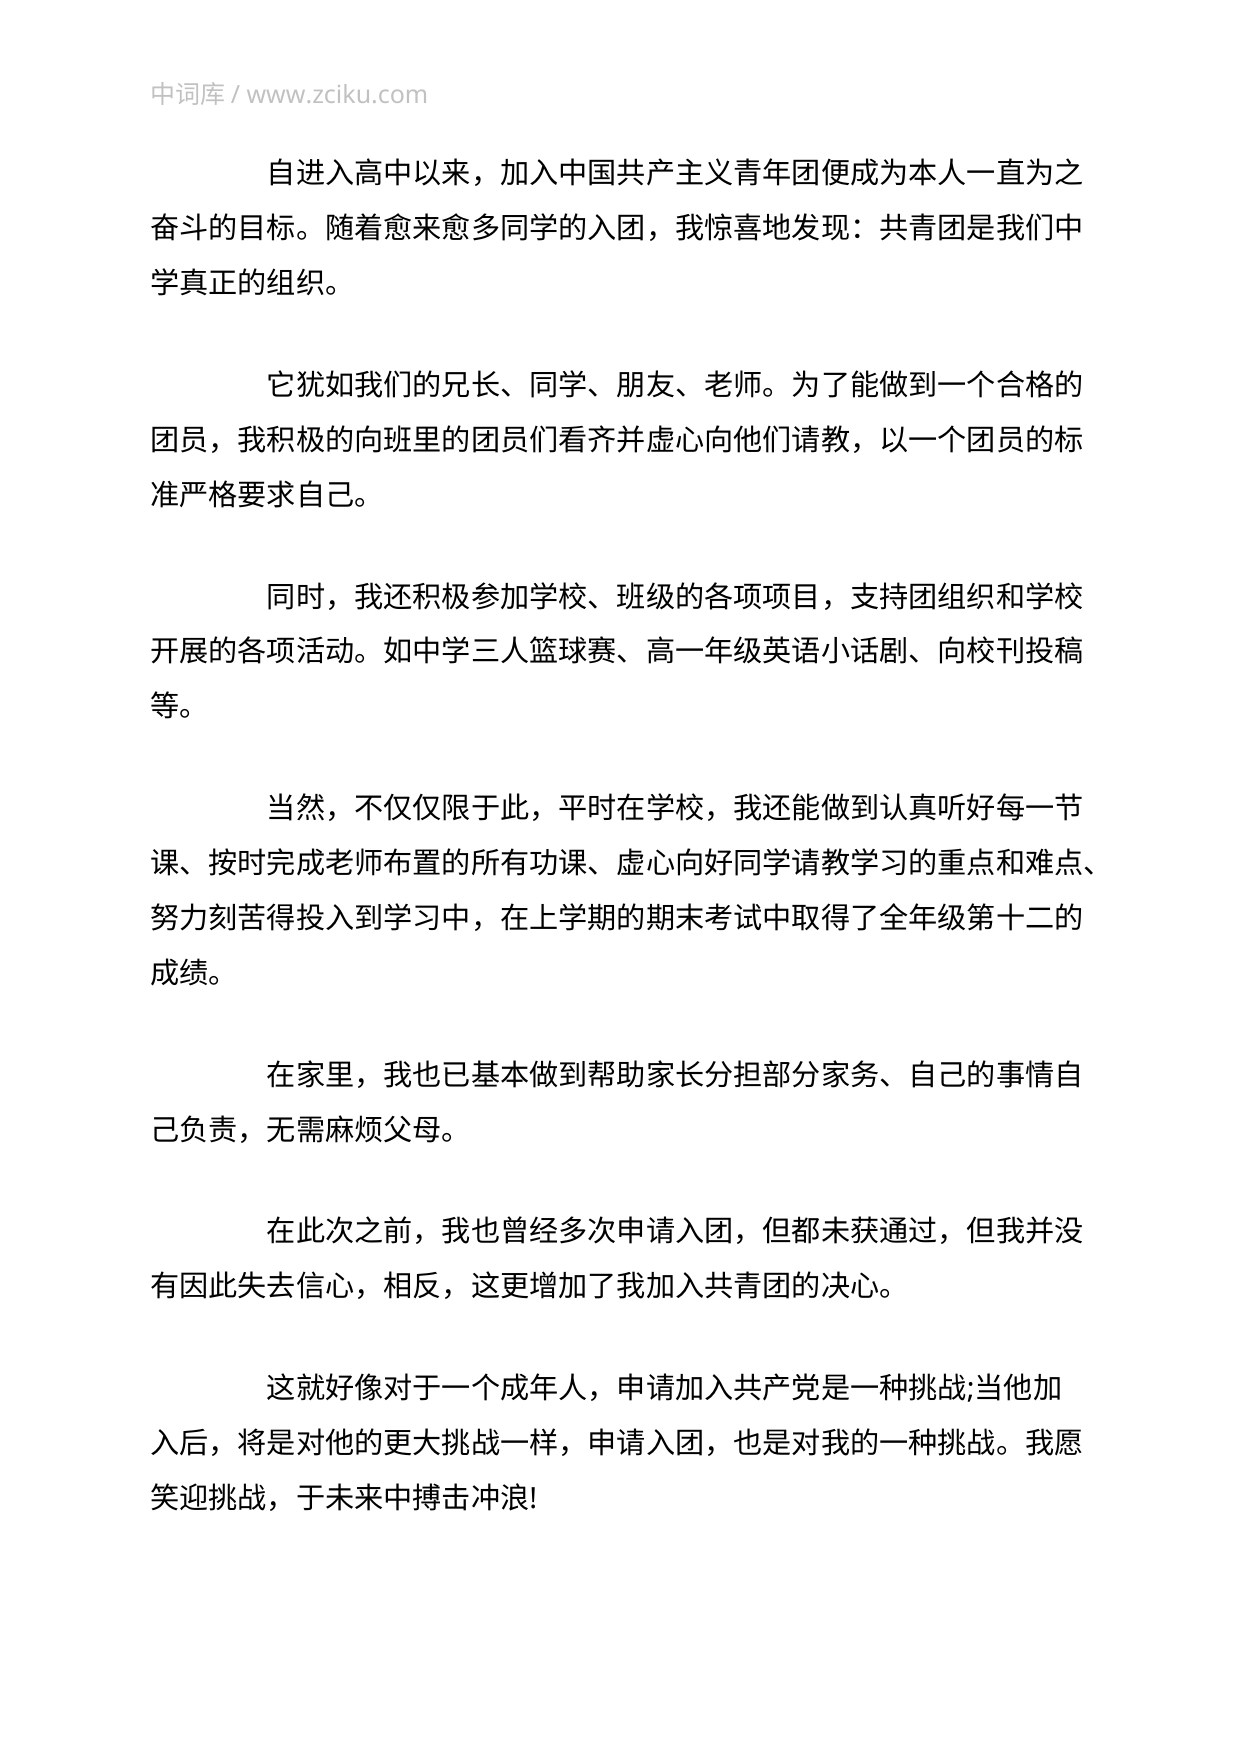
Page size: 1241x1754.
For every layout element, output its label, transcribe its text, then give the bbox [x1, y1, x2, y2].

text 自进入高中以来，加入中国共产主义青年团便成为本人一直为之奋斗的目标。随着愈来愈多同学的入团，我惊喜地发现：共青团是我们中学真正的组织。 [150, 150, 1090, 302]
text 这就好像对于一个成年人，申请加入共产党是一种挑战;当他加入后，将是对他的更大挑战一样，申请入团，也是对我的一种挑战。我愿笑迎挑战，于未来中搏击冲浪! [150, 1364, 1090, 1517]
text 在家里，我也已基本做到帮助家长分担部分家务、自己的事情自己负责，无需麻烦父母。 [150, 1051, 1090, 1148]
text 同时，我还积极参加学校、班级的各项项目，支持团组织和学校开展的各项活动。如中学三人篮球赛、高一年级英语小话剧、向校刊投稿等。 [150, 573, 1090, 725]
text 在此次之前，我也曾经多次申请入团，但都未获通过，但我并没有因此失去信心，相反，这更增加了我加入共青团的决心。 [150, 1208, 1090, 1305]
text 当然，不仅仅限于此，平时在学校，我还能做到认真听好每一节课、按时完成老师布置的所有功课、虚心向好同学请教学习的重点和难点、努力刻苦得投入到学习中，在上学期的期末考试中取得了全年级第十二的成绩。 [150, 785, 1090, 992]
text 它犹如我们的兄长、同学、朋友、老师。为了能做到一个合格的团员，我积极的向班里的团员们看齐并虚心向他们请教，以一个团员的标准严格要求自己。 [150, 362, 1090, 514]
